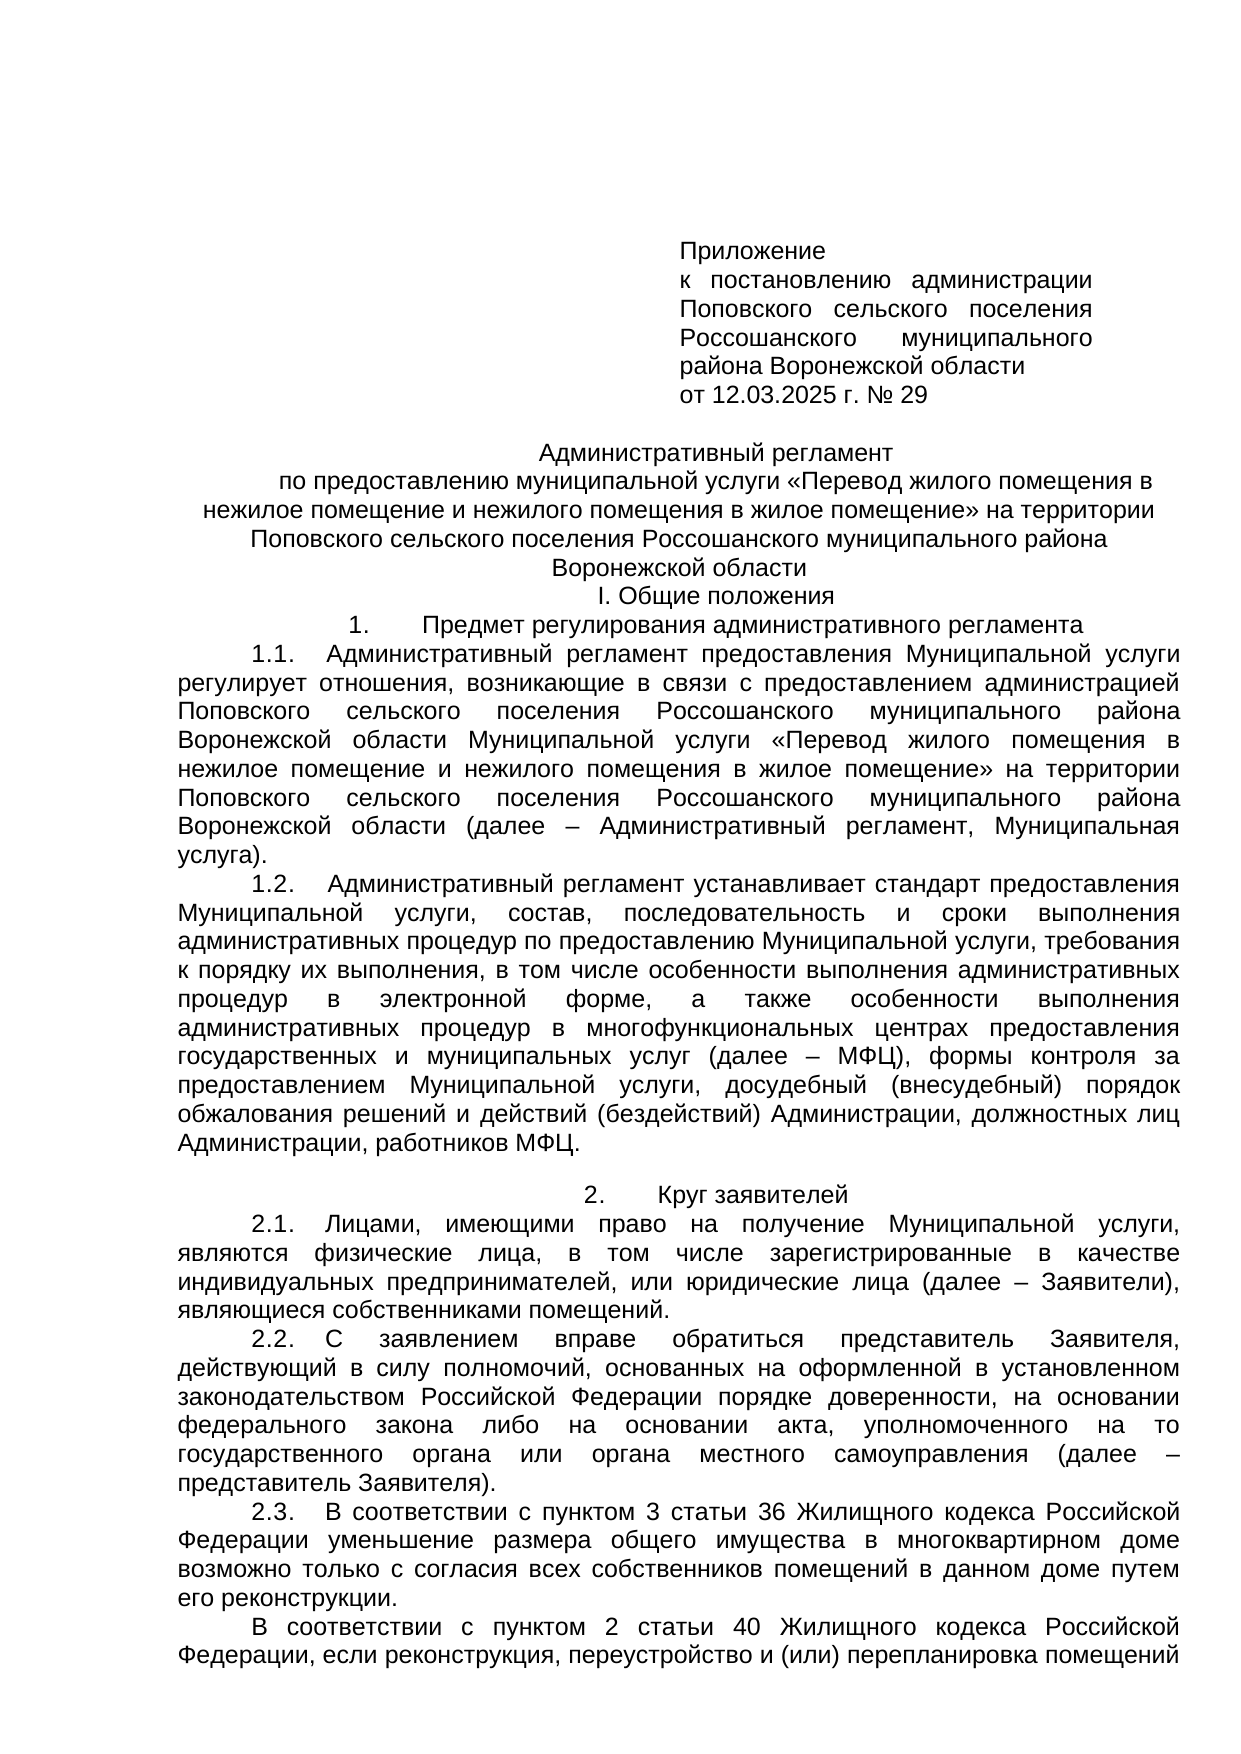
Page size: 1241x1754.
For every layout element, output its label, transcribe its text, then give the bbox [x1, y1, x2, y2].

list Административный регламент устанавливает стандарт предоставления Муниципальной услуги, состав, последовательность и сроки выполнения административных процедур по предоставлению Муниципальной услуги, требования к порядку их выполнения, в том числе особенности выполнения административных процедур в электронной форме, а также особенности выполнения административных процедур в многофункциональных центрах предоставления государственных и муниципальных услуг (далее – МФЦ), формы контроля за предоставлением Муниципальной услуги, досудебный (внесудебный) порядок обжалования решений и действий (бездействий) Администрации, должностных лиц Администрации, работников МФЦ. [177, 869, 1181, 1156]
list С заявлением вправе обратиться представитель Заявителя, действующий в силу полномочий, основанных на оформленной в установленном законодательством Российской Федерации порядке доверенности, на основании федерального закона либо на основании акта, уполномоченного на то государственного органа или органа местного самоуправления (далее – представитель Заявителя). [177, 1324, 1181, 1497]
list Предмет регулирования административного регламента [177, 610, 1181, 639]
text к постановлению администрации Поповского сельского поселения Россошанского муниципального района Воронежской области [679, 265, 1093, 380]
list Лицами, имеющими право на получение Муниципальной услуги, являются физические лица, в том числе зарегистрированные в качестве индивидуальных предпринимателей, или юридические лица (далее – Заявители), являющиеся собственниками помещений. [177, 1209, 1181, 1324]
list Административный регламент предоставления Муниципальной услуги регулирует отношения, возникающие в связи с предоставлением администрацией Поповского сельского поселения Россошанского муниципального района Воронежской области Муниципальной услуги «Перевод жилого помещения в нежилое помещение и нежилого помещения в жилое помещение» на территории Поповского сельского поселения Россошанского муниципального района Воронежской области (далее – Административный регламент, Муниципальная услуга). [177, 639, 1181, 869]
text от 12.03.2025 г. № 29 [679, 380, 1093, 409]
text Административный регламент [177, 437, 1181, 466]
text по предоставлению муниципальной услуги «Перевод жилого помещения в нежилое помещение и нежилого помещения в жилое помещение» на территории Поповского сельского поселения Россошанского муниципального района Воронежской области [177, 466, 1181, 581]
list Круг заявителей [177, 1180, 1181, 1209]
text I. Общие положения [177, 581, 1181, 610]
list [177, 1612, 1181, 1669]
list В соответствии с пунктом 3 статьи 36 Жилищного кодекса Российской Федерации уменьшение размера общего имущества в многоквартирном доме возможно только с согласия всех собственников помещений в данном доме путем его реконструкции. [177, 1497, 1181, 1612]
text Приложение [679, 236, 1093, 265]
